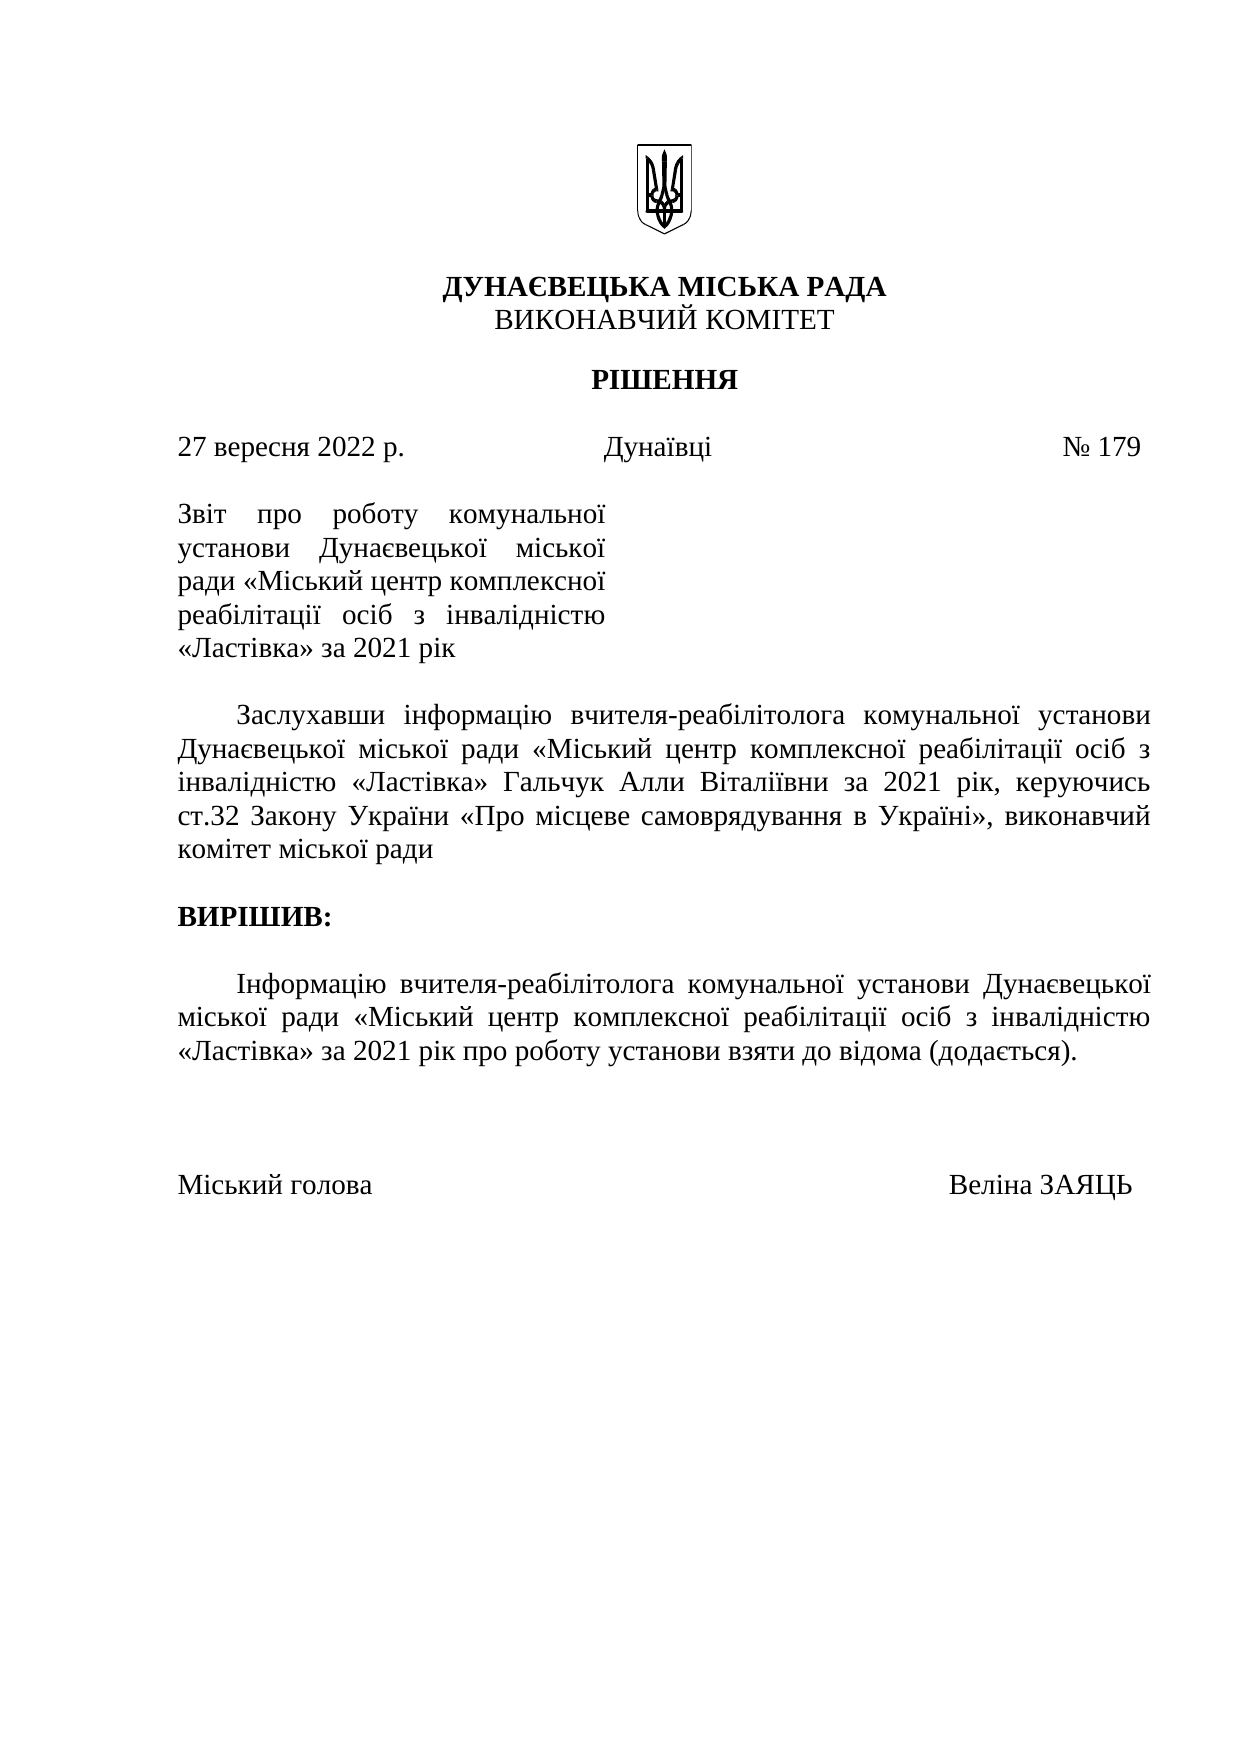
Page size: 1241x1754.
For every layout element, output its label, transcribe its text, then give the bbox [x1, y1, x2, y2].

text Інформацію вчителя-реабілітолога комунальної установи Дунаєвецької міської ради «Міський центр комплексної реабілітації осіб з інвалідністю «Ластівка» за 2021 рік про роботу установи взяти до відома (додається). [177, 966, 1152, 1066]
text Міський голова Веліна ЗАЯЦЬ [177, 1167, 1152, 1201]
text 27 вересня 2022 р. Дунаївці № 179 [177, 429, 1152, 463]
text РІШЕННЯ [177, 362, 1152, 396]
text ВИКОНАВЧИЙ КОМІТЕТ [177, 302, 1152, 336]
text ВИРІШИВ: [177, 899, 1152, 932]
text Звіт про роботу комунальної установи Дунаєвецької міської ради «Міський центр комплексної реабілітації осіб з інвалідністю «Ластівка» за 2021 рік [177, 496, 605, 664]
text Заслухавши інформацію вчителя-реабілітолога комунальної установи Дунаєвецької міської ради «Міський центр комплексної реабілітації осіб з інвалідністю «Ластівка» Гальчук Алли Віталіївни за 2021 рік, керуючись ст.32 Закону України «Про місцеве самоврядування в Україні», виконавчий комітет міської ради [177, 697, 1152, 865]
text ДУНАЄВЕЦЬКА МІСЬКА РАДА [177, 269, 1152, 302]
